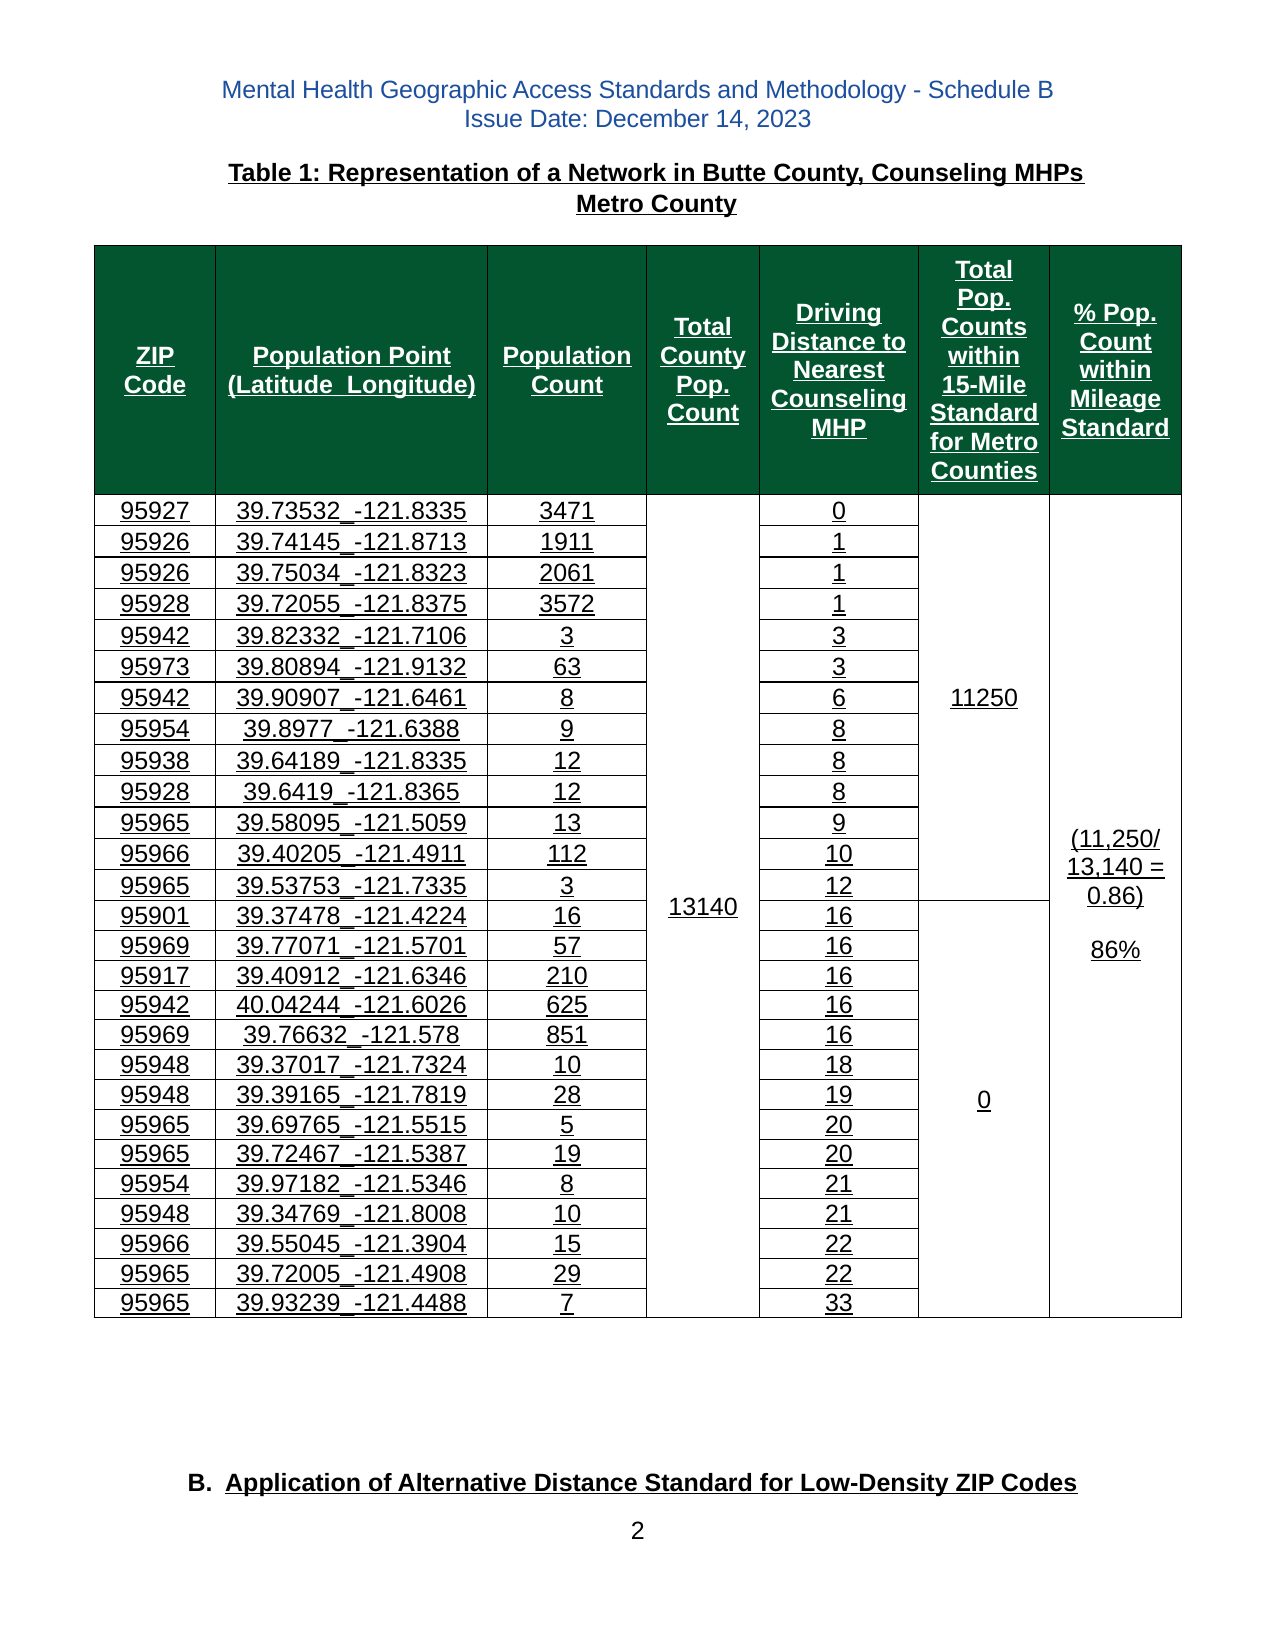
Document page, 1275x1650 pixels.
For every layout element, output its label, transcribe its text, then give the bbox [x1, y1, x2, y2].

table_cell 95954 [95, 1169, 215, 1198]
table_header ZIP Code [95, 246, 215, 494]
table_cell 3 [488, 870, 646, 900]
table_cell 39.93239_-121.4488 [216, 1289, 487, 1317]
table_cell 5 [488, 1110, 646, 1138]
table_cell 95926 [95, 558, 215, 588]
table_cell 95965 [95, 870, 215, 900]
table_cell 95969 [95, 1020, 215, 1049]
table_cell 13 [488, 808, 646, 838]
table_cell 39.64189_-121.8335 [216, 745, 487, 775]
table_cell 3 [488, 620, 646, 650]
table_cell 16 [760, 931, 918, 960]
table_cell 16 [488, 901, 646, 930]
table_cell 95928 [95, 589, 215, 619]
table_cell 39.53753_-121.7335 [216, 870, 487, 900]
table_cell 39.72005_-121.4908 [216, 1259, 487, 1287]
table_cell 1 [760, 526, 918, 556]
table_cell 39.55045_-121.3904 [216, 1229, 487, 1258]
table_cell 95942 [95, 620, 215, 650]
table_cell 95928 [95, 776, 215, 806]
table_header % Pop. Count within Mileage Standard [1050, 246, 1181, 494]
table_cell 39.58095_-121.5059 [216, 808, 487, 838]
table_cell 39.40205_-121.4911 [216, 839, 487, 869]
text Metro County [187, 188, 1125, 217]
table_cell 95948 [95, 1080, 215, 1109]
table_cell 2061 [488, 558, 646, 588]
table_cell 9 [488, 714, 646, 744]
table_cell 39.72467_-121.5387 [216, 1140, 487, 1168]
table_cell 39.72055_-121.8375 [216, 589, 487, 619]
table_cell 33 [760, 1289, 918, 1317]
table_cell 0 [760, 495, 918, 525]
table_cell 12 [760, 870, 918, 900]
table_cell 12 [488, 776, 646, 806]
table_cell 112 [488, 839, 646, 869]
table_cell 95942 [95, 683, 215, 713]
table_cell 19 [488, 1140, 646, 1168]
table_cell 40.04244_-121.6026 [216, 991, 487, 1019]
table_cell 95942 [95, 991, 215, 1019]
table_cell 19 [760, 1080, 918, 1109]
table_cell 95965 [95, 808, 215, 838]
table_cell 39.37017_-121.7324 [216, 1050, 487, 1079]
table_cell 95965 [95, 1259, 215, 1287]
table_cell 63 [488, 651, 646, 681]
table_cell 39.74145_-121.8713 [216, 526, 487, 556]
table_cell 10 [488, 1050, 646, 1079]
table_cell 95901 [95, 901, 215, 930]
table_cell 10 [760, 839, 918, 869]
table_cell 12 [488, 745, 646, 775]
table_cell 15 [488, 1229, 646, 1258]
table_cell 39.69765_-121.5515 [216, 1110, 487, 1138]
table_cell 21 [760, 1169, 918, 1198]
text Table 1: Representation of a Network in Butte County, Counseling MHPs [187, 157, 1125, 186]
table_cell 95948 [95, 1050, 215, 1079]
table_cell 95927 [95, 495, 215, 525]
table_cell 3572 [488, 589, 646, 619]
table_cell 39.8977_-121.6388 [216, 714, 487, 744]
table_cell 0 [919, 901, 1049, 1317]
table_cell 95926 [95, 526, 215, 556]
table_cell 1911 [488, 526, 646, 556]
list Application of Alternative Distance Standard for Low-Density ZIP Codes [187, 1468, 1125, 1497]
table_cell 95973 [95, 651, 215, 681]
table_cell 39.39165_-121.7819 [216, 1080, 487, 1109]
table_cell 13140 [647, 495, 759, 1317]
table_cell 39.37478_-121.4224 [216, 901, 487, 930]
table_cell 95969 [95, 931, 215, 960]
table_cell 95966 [95, 839, 215, 869]
table_header Population Point (Latitude_Longitude) [216, 246, 487, 494]
table_cell 95965 [95, 1110, 215, 1138]
table_cell 11250 [919, 495, 1049, 900]
table_header Driving Distance to Nearest Counseling MHP [760, 246, 918, 494]
table_cell 29 [488, 1259, 646, 1287]
table_cell 8 [760, 714, 918, 744]
table_cell 39.77071_-121.5701 [216, 931, 487, 960]
table_cell 10 [488, 1199, 646, 1228]
table_cell 3 [760, 651, 918, 681]
table_header Population Count [488, 246, 646, 494]
table_cell 39.73532_-121.8335 [216, 495, 487, 525]
table_cell 16 [760, 1020, 918, 1049]
table_cell 16 [760, 991, 918, 1019]
table_cell 95965 [95, 1140, 215, 1168]
table_cell 22 [760, 1229, 918, 1258]
table_cell 1 [760, 558, 918, 588]
table_cell 625 [488, 991, 646, 1019]
table_cell 18 [760, 1050, 918, 1079]
table_cell 95965 [95, 1289, 215, 1317]
table_cell 6 [760, 683, 918, 713]
table_cell 95917 [95, 961, 215, 989]
table_cell (11,250/ 13,140 = 0.86) 86% [1050, 495, 1181, 1317]
table_cell 39.82332_-121.7106 [216, 620, 487, 650]
table_header Total Pop. Counts within 15-Mile Standard for Metro Counties [919, 246, 1049, 494]
table_cell 1 [760, 589, 918, 619]
table_cell 21 [760, 1199, 918, 1228]
table_cell 851 [488, 1020, 646, 1049]
table_cell 3 [760, 620, 918, 650]
table_cell 39.34769_-121.8008 [216, 1199, 487, 1228]
table_cell 3471 [488, 495, 646, 525]
table_cell 8 [760, 776, 918, 806]
table_cell 20 [760, 1110, 918, 1138]
table_cell 95966 [95, 1229, 215, 1258]
table_cell 39.40912_-121.6346 [216, 961, 487, 989]
table_cell 7 [488, 1289, 646, 1317]
table_cell 9 [760, 808, 918, 838]
table_cell 57 [488, 931, 646, 960]
table_cell 39.75034_-121.8323 [216, 558, 487, 588]
table_header Total County Pop. Count [647, 246, 759, 494]
table_cell 210 [488, 961, 646, 989]
table_cell 22 [760, 1259, 918, 1287]
table_cell 16 [760, 901, 918, 930]
table_cell 39.97182_-121.5346 [216, 1169, 487, 1198]
table_cell 39.80894_-121.9132 [216, 651, 487, 681]
table_cell 39.90907_-121.6461 [216, 683, 487, 713]
table_cell 8 [488, 1169, 646, 1198]
table_cell 95948 [95, 1199, 215, 1228]
table_cell 28 [488, 1080, 646, 1109]
table_cell 20 [760, 1140, 918, 1168]
table_cell 95938 [95, 745, 215, 775]
table_cell 39.76632_-121.578 [216, 1020, 487, 1049]
table_cell 39.6419_-121.8365 [216, 776, 487, 806]
table_cell 16 [760, 961, 918, 989]
table_cell 8 [760, 745, 918, 775]
table_cell 8 [488, 683, 646, 713]
table_cell 95954 [95, 714, 215, 744]
